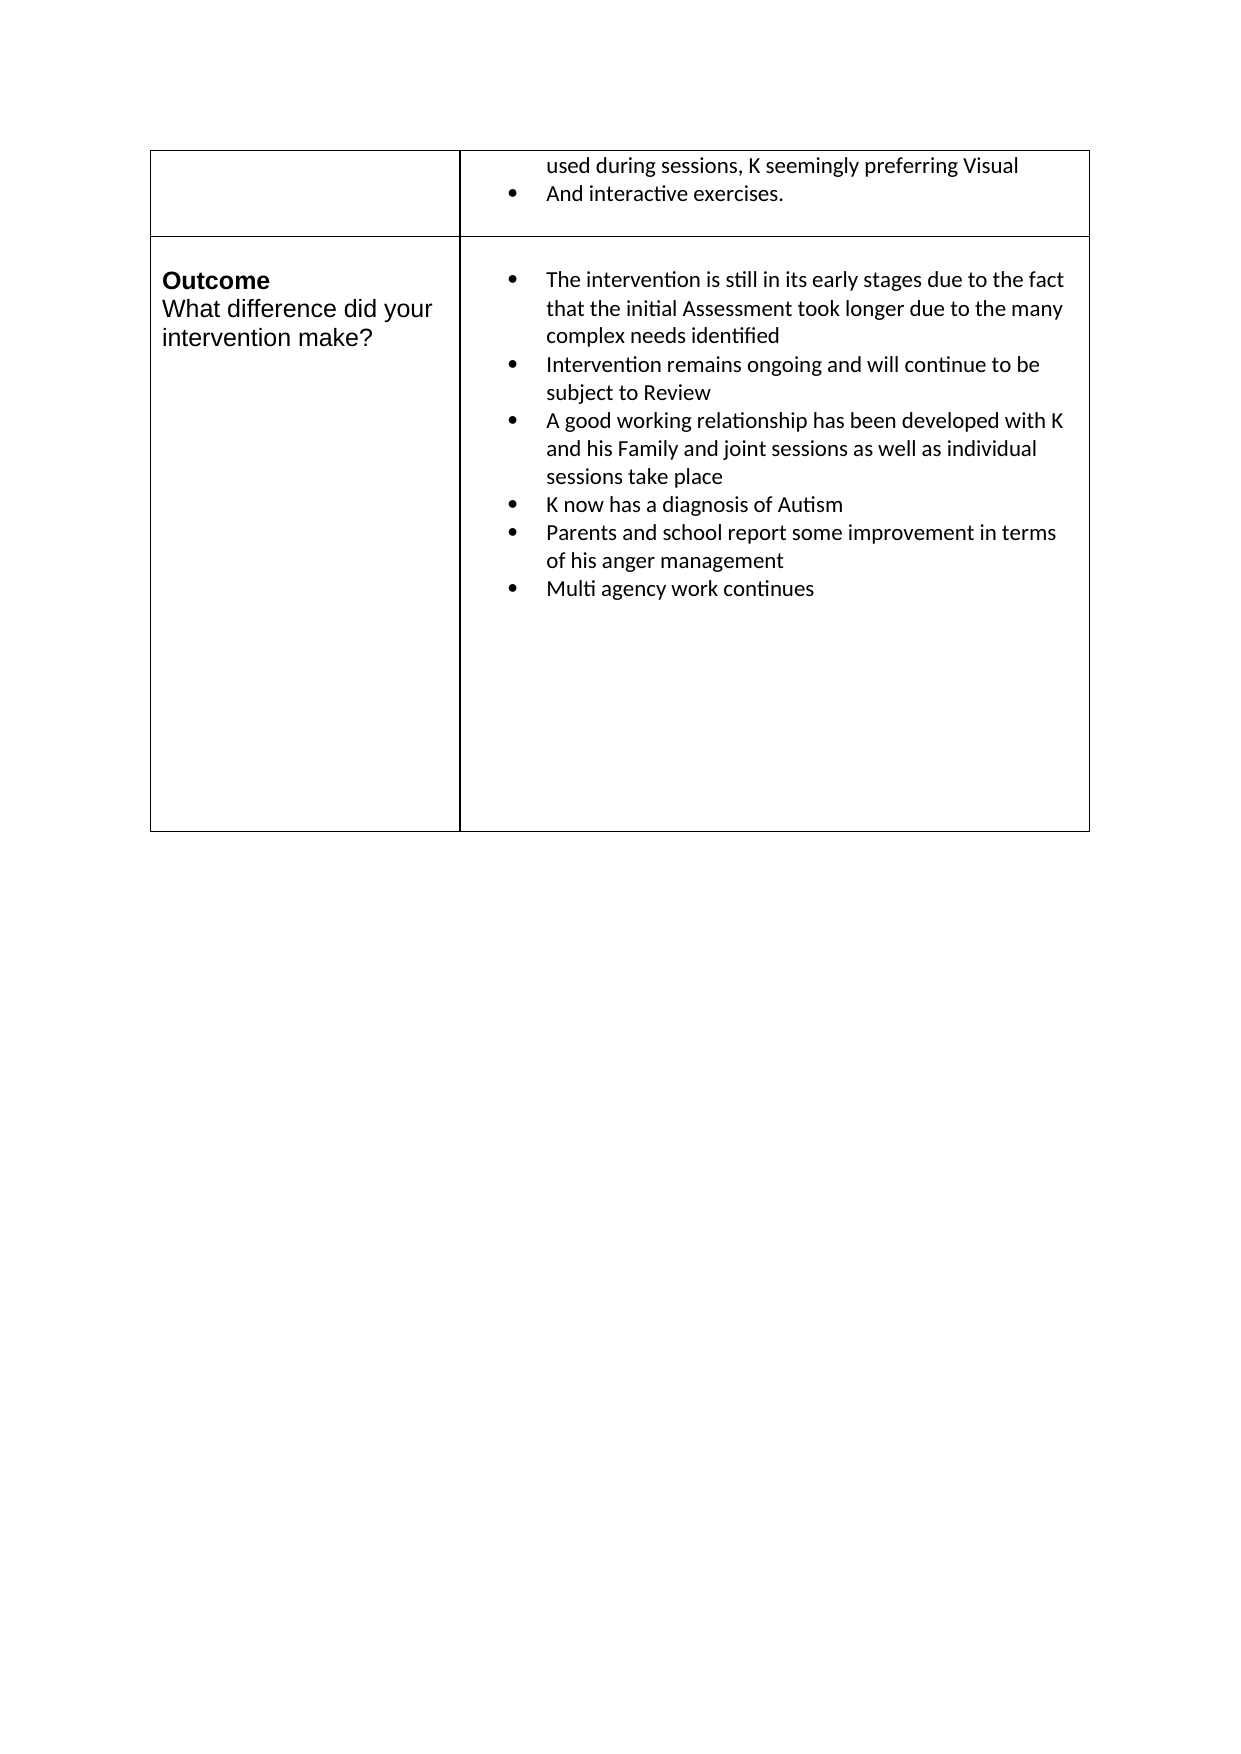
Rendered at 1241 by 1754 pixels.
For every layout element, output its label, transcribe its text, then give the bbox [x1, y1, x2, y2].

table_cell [151, 151, 459, 236]
table_cell Outcome What difference did your intervention make? [151, 237, 459, 831]
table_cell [461, 151, 1089, 236]
table_cell The intervention is still in its early stages due to the fact that the initial Assessment took longer due to the many complex needs identified Intervention remains ongoing and will continue to be subject to Review A good working relationship has been developed with K and his Family and joint sessions as well as individual sessions take place K now has a diagnosis of Autism Parents and school report some improvement in terms of his anger management Multi agency work continues [461, 237, 1089, 831]
